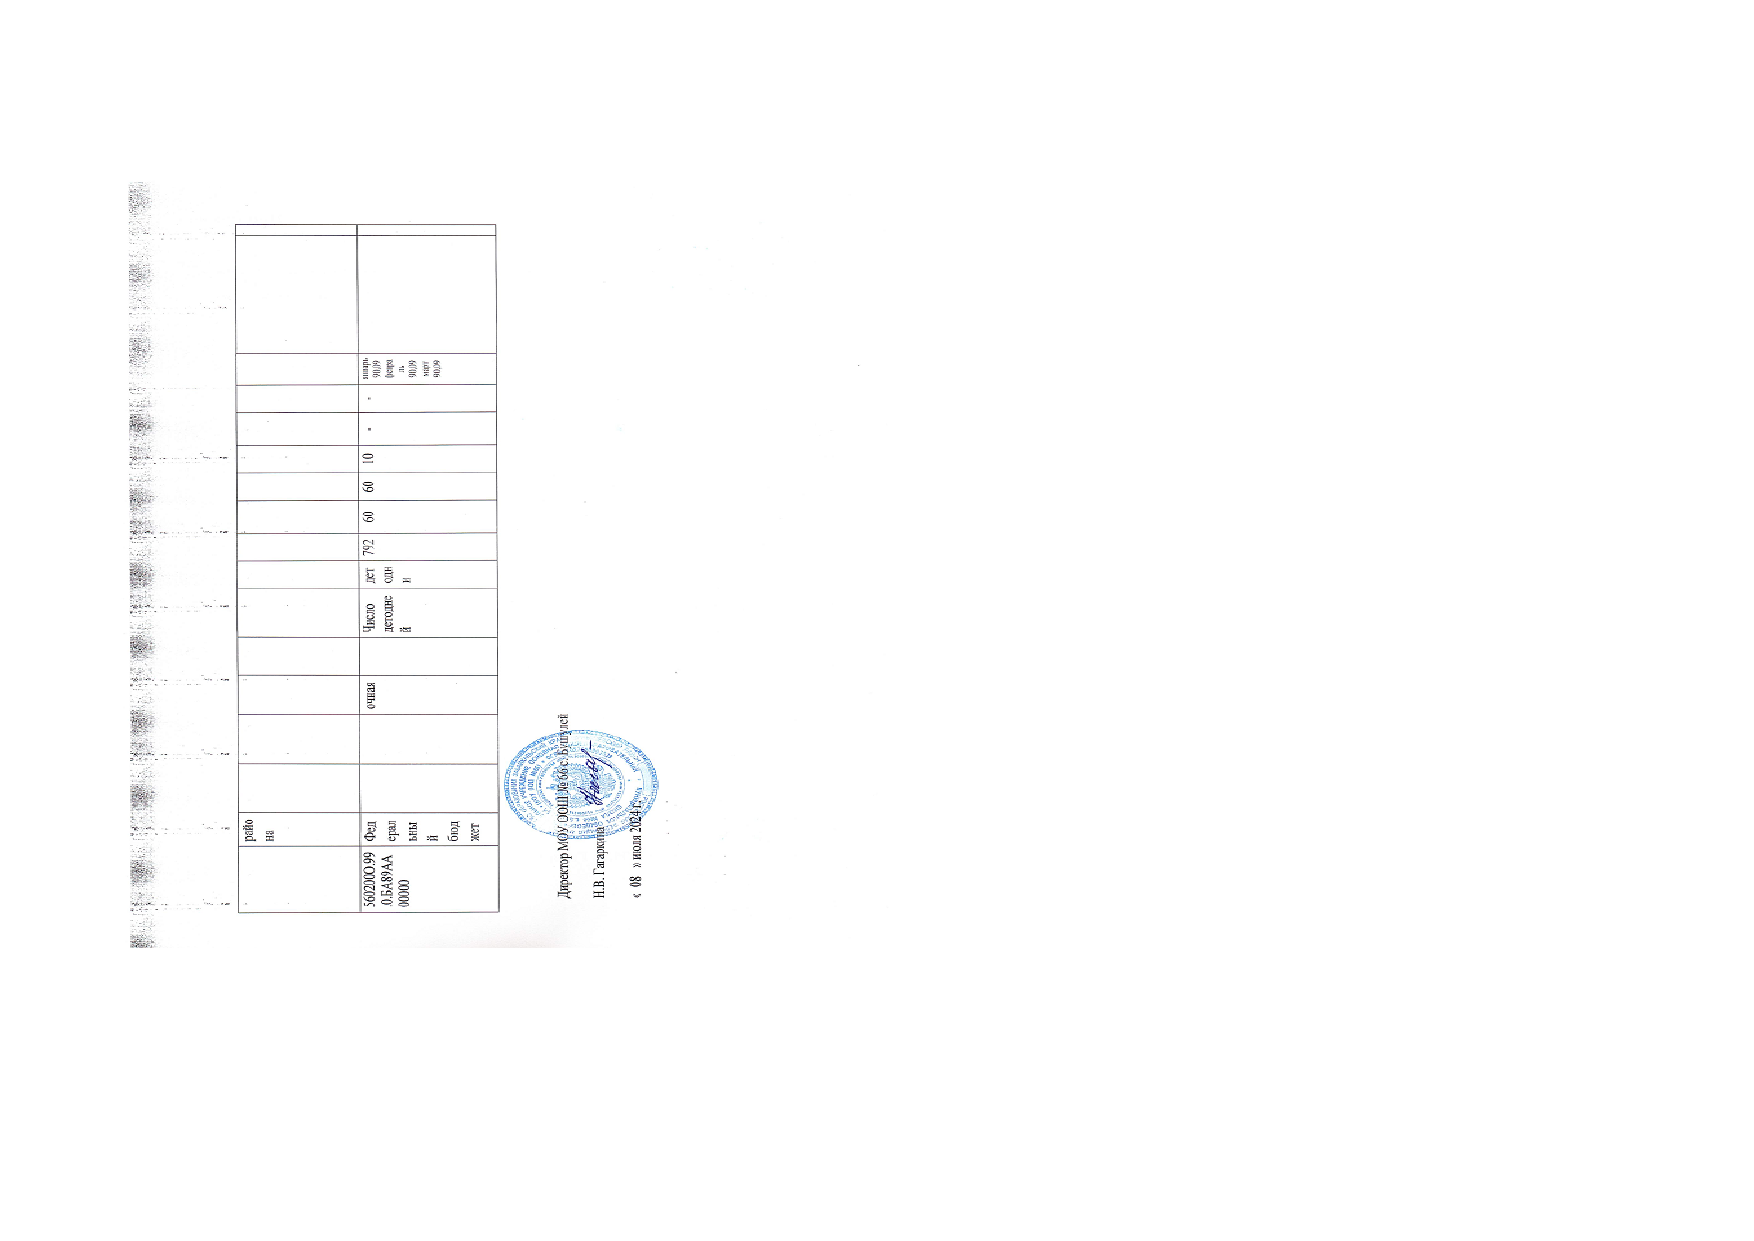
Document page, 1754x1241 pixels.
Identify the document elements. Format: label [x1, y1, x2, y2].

picture [118, 177, 889, 948]
